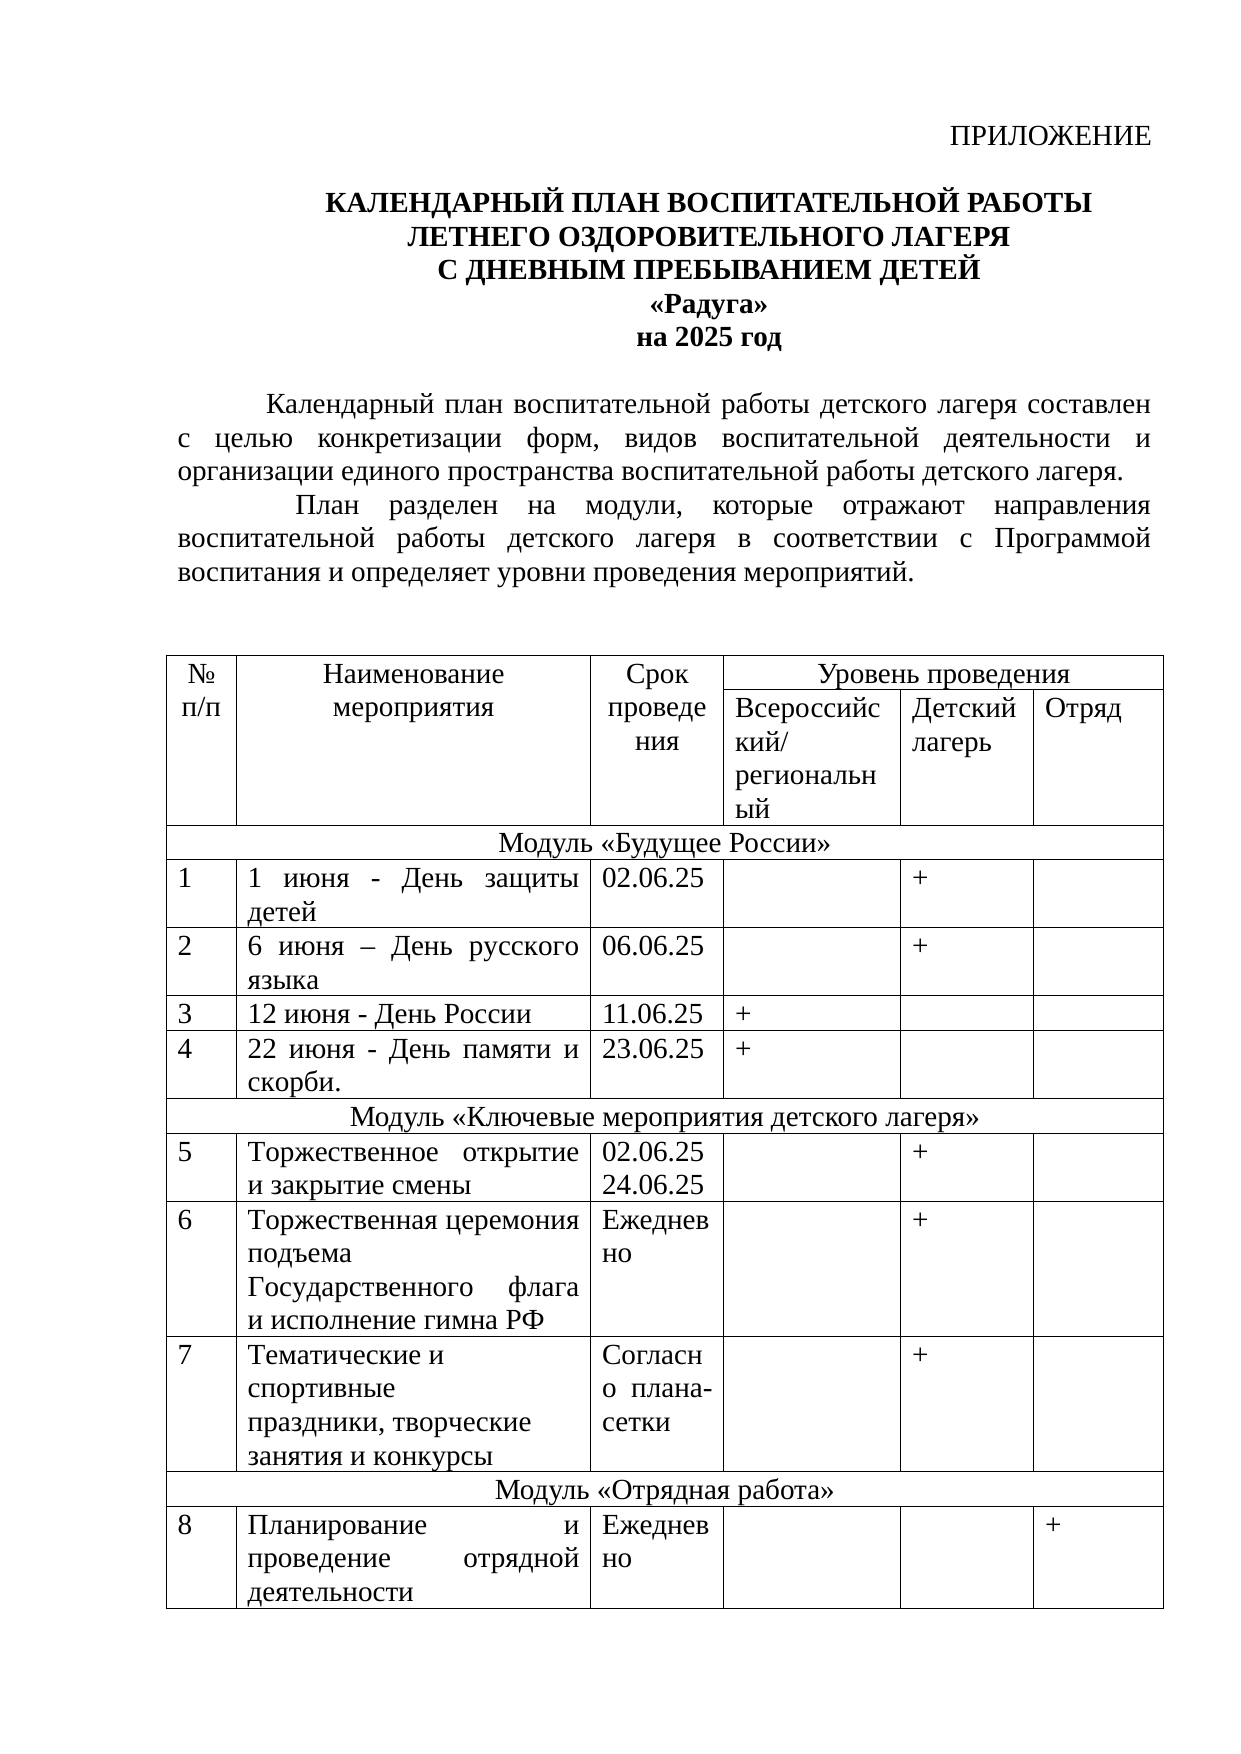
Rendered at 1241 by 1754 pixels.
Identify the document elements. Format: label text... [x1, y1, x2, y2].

text ЛЕТНЕГО ОЗДОРОВИТЕЛЬНОГО ЛАГЕРЯ [177, 219, 1152, 252]
table_cell + [724, 1031, 900, 1098]
table_cell 4 [167, 1031, 236, 1098]
table_cell 23.06.25 [591, 1031, 723, 1098]
table_header № п/п [167, 656, 236, 824]
table_cell 22 июня - День памяти и скорби. [237, 1031, 590, 1098]
table_cell + [1034, 1507, 1163, 1607]
table_cell 6 июня – День русского языка [237, 928, 590, 995]
table_cell + [901, 1202, 1033, 1336]
table_cell + [901, 1337, 1033, 1471]
table_cell 06.06.25 [591, 928, 723, 995]
table_cell [724, 1202, 900, 1336]
table_cell Модуль «Отрядная работа» [167, 1472, 1163, 1506]
text на 2025 год [177, 319, 1152, 353]
table_cell Детский лагерь [901, 690, 1033, 824]
text ПРИЛОЖЕНИЕ [177, 118, 1152, 152]
table_cell 8 [167, 1507, 236, 1607]
text «Радуга» [177, 286, 1152, 319]
table_header Наименование мероприятия [237, 656, 590, 824]
table_cell 02.06.25 [591, 860, 723, 927]
table_cell Модуль «Ключевые мероприятия детского лагеря» [167, 1099, 1163, 1133]
table_cell Ежедневно [591, 1202, 723, 1336]
table_cell 7 [167, 1337, 236, 1471]
table_cell 11.06.25 [591, 996, 723, 1030]
table_cell [901, 1031, 1033, 1098]
table_cell Согласно плана-сетки [591, 1337, 723, 1471]
table_cell [1034, 928, 1163, 995]
table_cell [724, 1134, 900, 1201]
table_cell + [901, 1134, 1033, 1201]
table_cell [724, 860, 900, 927]
table_header Уровень проведения [724, 656, 1163, 689]
text Календарный план воспитательной работы детского лагеря составлен с целью конкретизации форм, видов воспитательной деятельности и организации единого пространства воспитательной работы детского лагеря. [177, 386, 1152, 487]
text План разделен на модули, которые отражают направления воспитательной работы детского лагеря в соответствии с Программой воспитания и определяет уровни проведения мероприятий. [177, 487, 1152, 588]
table_cell 3 [167, 996, 236, 1030]
table_cell [1034, 1202, 1163, 1336]
table_cell [1034, 1337, 1163, 1471]
table_cell 02.06.25 24.06.25 [591, 1134, 723, 1201]
table_header Срок проведения [591, 656, 723, 824]
table_cell [1034, 1134, 1163, 1201]
table_cell Тематические и спортивные праздники, творческие занятия и конкурсы [237, 1337, 590, 1471]
text КАЛЕНДАРНЫЙ ПЛАН ВОСПИТАТЕЛЬНОЙ РАБОТЫ [177, 185, 1152, 219]
table_cell Отряд [1034, 690, 1163, 824]
table_cell Планирование и проведение отрядной деятельности [237, 1507, 590, 1607]
table_cell [1034, 996, 1163, 1030]
table_cell [724, 1507, 900, 1607]
table_cell [724, 1337, 900, 1471]
table_cell + [901, 928, 1033, 995]
table_cell Ежедневно [591, 1507, 723, 1607]
table_cell + [724, 996, 900, 1030]
table_cell 2 [167, 928, 236, 995]
table_cell [901, 1507, 1033, 1607]
table_cell [1034, 1031, 1163, 1098]
table_cell Торжественное открытие и закрытие смены [237, 1134, 590, 1201]
table_cell + [901, 860, 1033, 927]
table_cell Торжественная церемония подъема Государственного флага и исполнение гимна РФ [237, 1202, 590, 1336]
table_cell 1 [167, 860, 236, 927]
table_cell Всероссийский/ региональный [724, 690, 900, 824]
table_cell [901, 996, 1033, 1030]
table_cell [724, 928, 900, 995]
table_cell Модуль «Будущее России» [167, 826, 1163, 859]
table_cell 12 июня - День России [237, 996, 590, 1030]
text С ДНЕВНЫМ ПРЕБЫВАНИЕМ ДЕТЕЙ [177, 252, 1152, 286]
table_cell 5 [167, 1134, 236, 1201]
table_cell 1 июня - День защиты детей [237, 860, 590, 927]
table_cell [1034, 860, 1163, 927]
table_cell 6 [167, 1202, 236, 1336]
